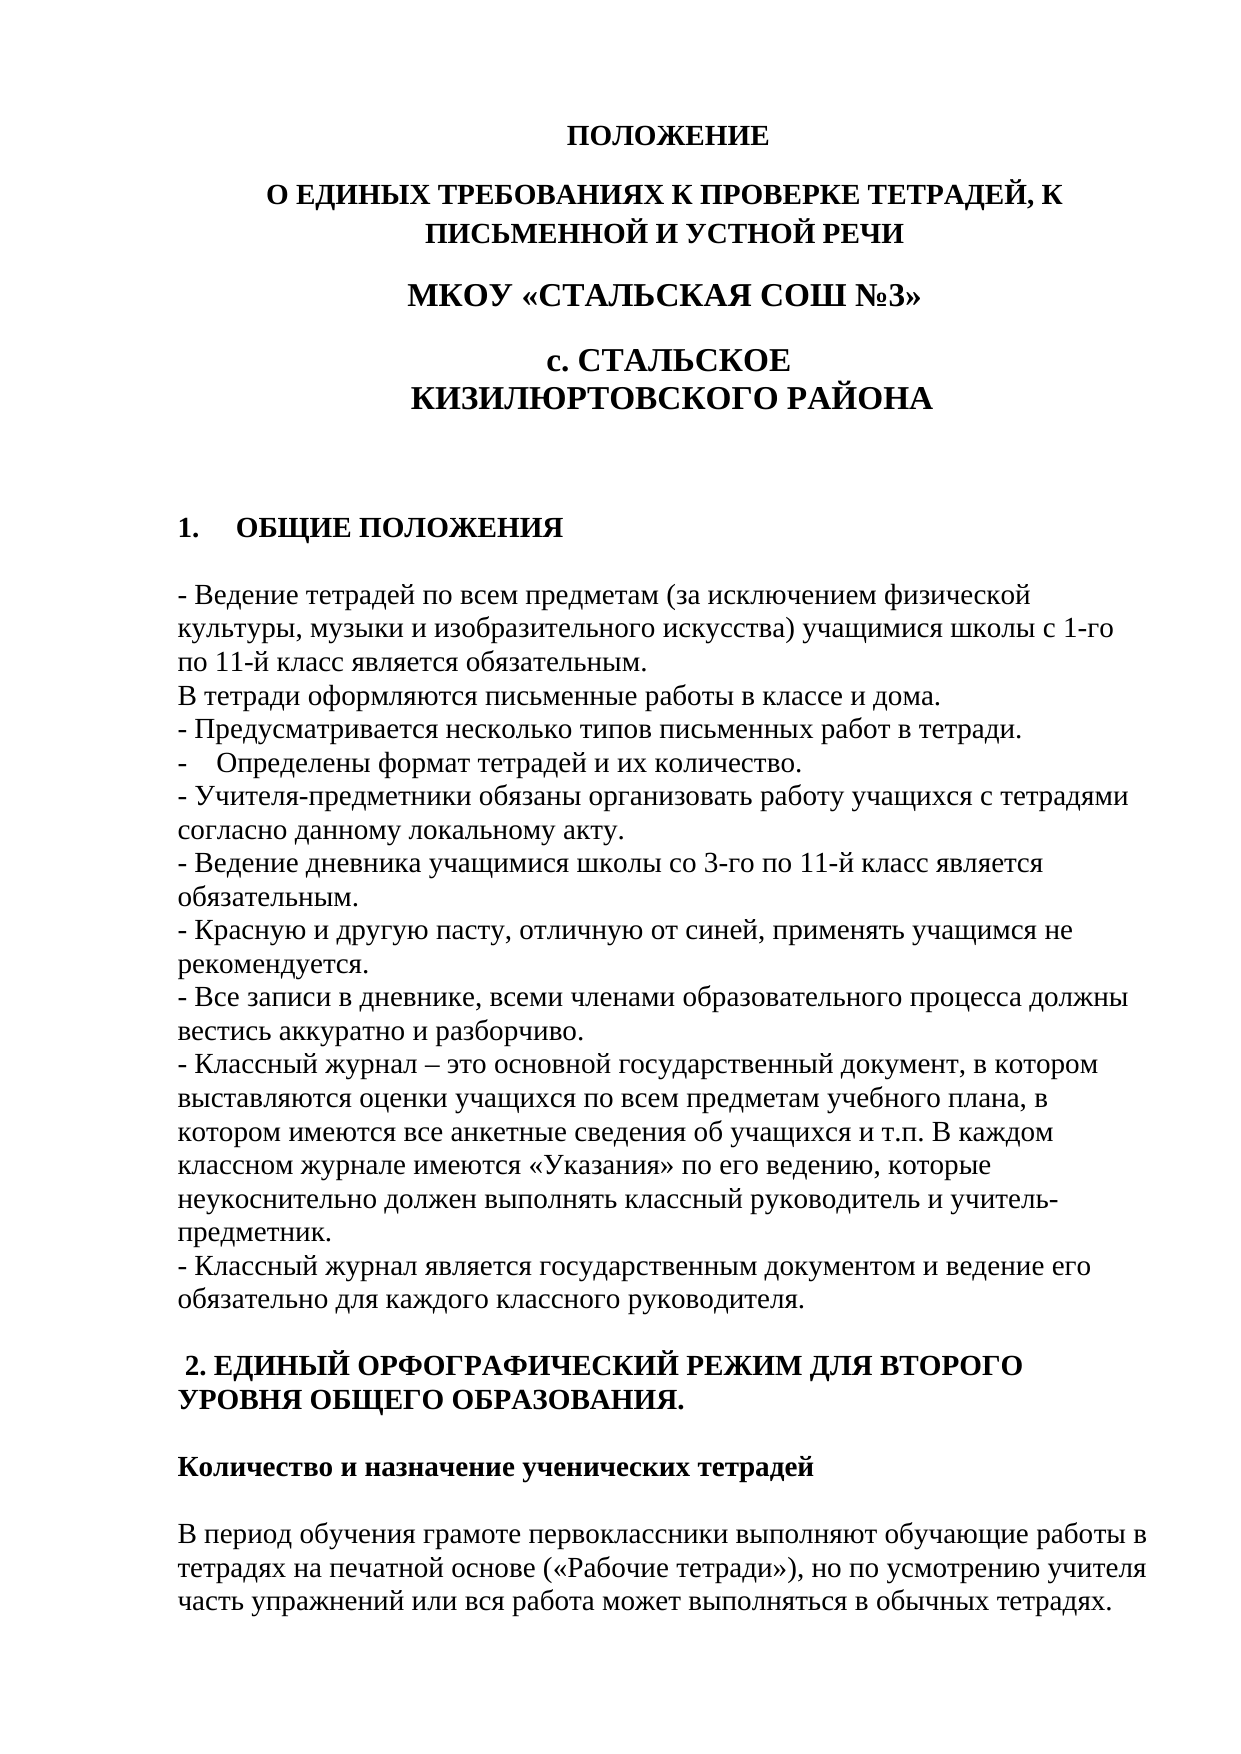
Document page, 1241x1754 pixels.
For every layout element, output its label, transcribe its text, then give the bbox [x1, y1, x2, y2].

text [177, 476, 1152, 1617]
text МКОУ «СТАЛЬСКАЯ СОШ №3» [177, 275, 1152, 314]
text с. СТАЛЬСКОЕ [177, 340, 1152, 379]
text О ЕДИНЫХ ТРЕБОВАНИЯХ К ПРОВЕРКЕ ТЕТРАДЕЙ, К ПИСЬМЕННОЙ И УСТНОЙ РЕЧИ [177, 177, 1152, 249]
text КИЗИЛЮРТОВСКОГО РАЙОНА [177, 379, 1152, 417]
text ПОЛОЖЕНИЕ [177, 118, 1152, 152]
